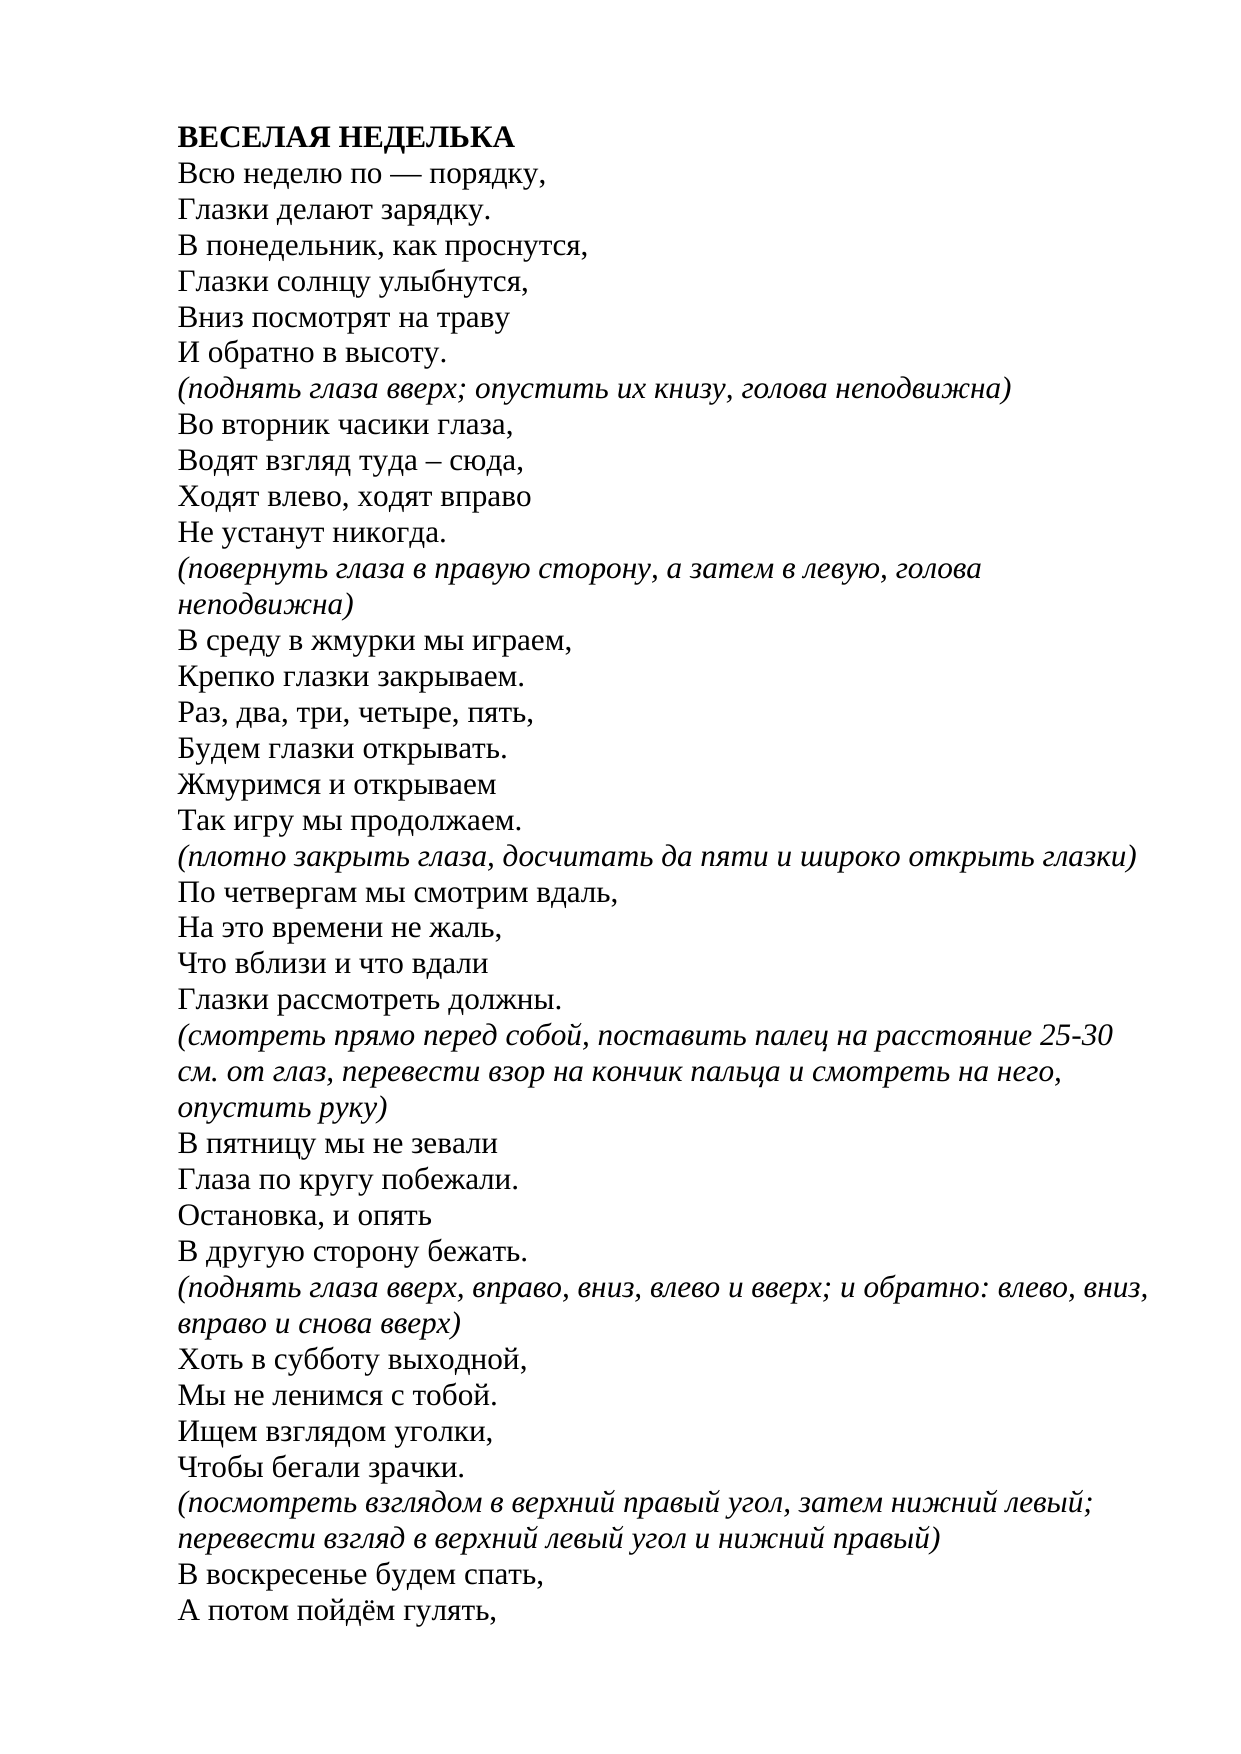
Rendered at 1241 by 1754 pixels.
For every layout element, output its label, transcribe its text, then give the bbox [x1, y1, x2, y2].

text Во вторник часики глаза, Водят взгляд туда – сюда, Ходят влево, ходят вправо Не устанут никогда. (повернуть глаза в правую сторону, а затем в левую, голова неподвижна) [177, 406, 1152, 621]
text Всю неделю по — порядку, Глазки делают зарядку. В понедельник, как проснутся, Глазки солнцу улыбнутся, Вниз посмотрят на траву И обратно в высоту. (поднять глаза вверх; опустить их книзу, голова неподвижна) [177, 154, 1152, 406]
text В среду в жмурки мы играем, Крепко глазки закрываем. Раз, два, три, четыре, пять, Будем глазки открывать. Жмуримся и открываем Так игру мы продолжаем. (плотно закрыть глаза, досчитать да пяти и широко открыть глазки) [177, 621, 1152, 873]
text Хоть в субботу выходной, Мы не ленимся с тобой. Ищем взглядом уголки, Чтобы бегали зрачки. (посмотреть взглядом в верхний правый угол, затем нижний левый; перевести взгляд в верхний левый угол и нижний правый) [177, 1340, 1152, 1556]
text По четвергам мы смотрим вдаль, На это времени не жаль, Что вблизи и что вдали Глазки рассмотреть должны. (смотреть прямо перед собой, поставить палец на расстояние 25-30 см. от глаз, перевести взор на кончик пальца и смотреть на него, опустить руку) [177, 873, 1152, 1124]
text ВЕСЕЛАЯ НЕДЕЛЬКА [177, 118, 1152, 154]
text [177, 1556, 1152, 1627]
text В пятницу мы не зевали Глаза по кругу побежали. Остановка, и опять В другую сторону бежать. (поднять глаза вверх, вправо, вниз, влево и вверх; и обратно: влево, вниз, вправо и снова вверх) [177, 1124, 1152, 1340]
